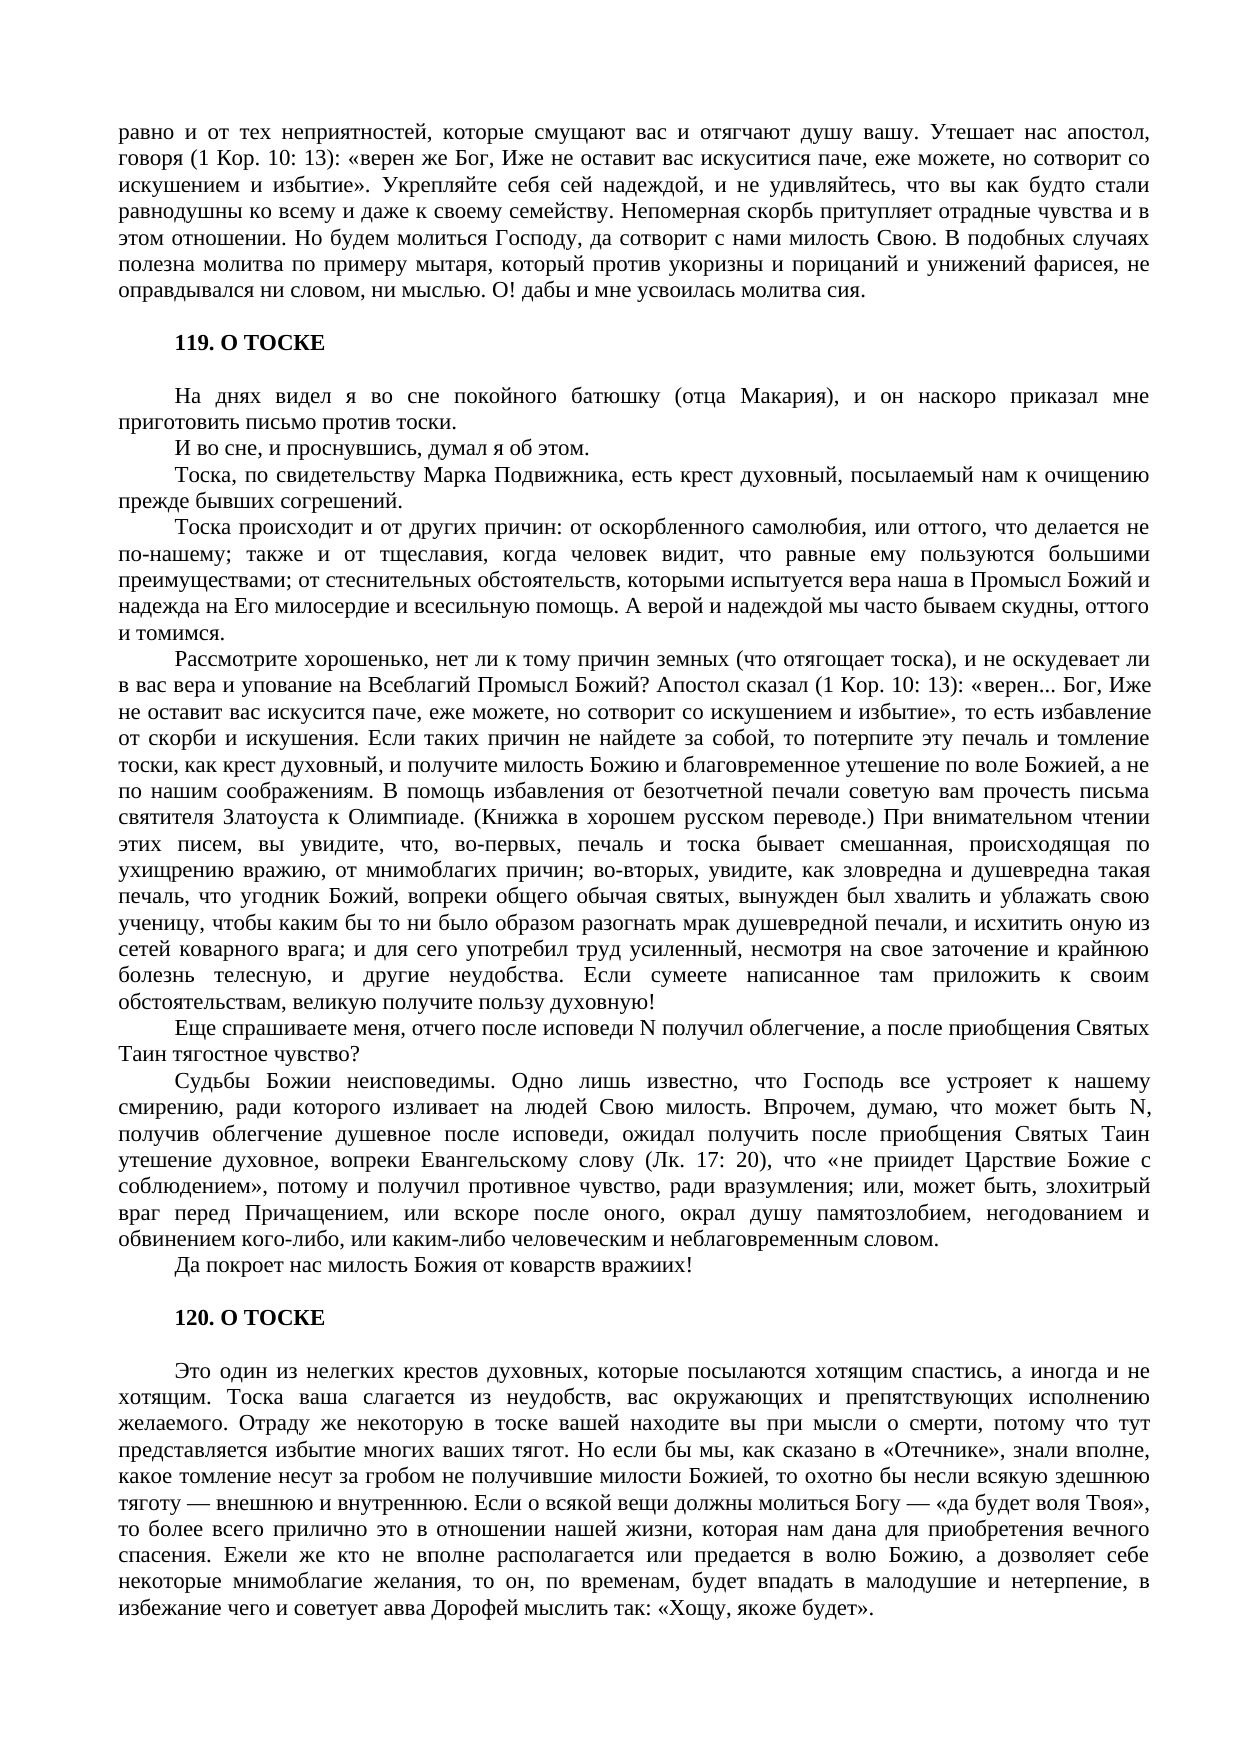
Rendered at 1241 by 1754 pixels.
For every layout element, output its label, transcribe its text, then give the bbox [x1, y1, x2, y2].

subtitle 119. О ТОСКЕ [118, 329, 1152, 355]
text Тоска происходит и от других причин: от оскорбленного самолюбия, или оттого, что делается не по-нашему; также и от тщеславия, когда человек видит, что равные ему пользуются большими преимуществами; от стеснительных обстоятельств, которыми испытуется вера наша в Промысл Божий и надежда на Его милосердие и всесильную помощь. А верой и надеждой мы часто бываем скудны, оттого и томимся. [118, 513, 1152, 645]
text Еще спрашиваете меня, отчего после исповеди N получил облегчение, а после приобщения Святых Таин тягостное чувство? [118, 1014, 1152, 1067]
text На днях видел я во сне покойного батюшку (отца Макария), и он наскоро приказал мне приготовить письмо против тоски. [118, 382, 1152, 434]
text Судьбы Божии неисповедимы. Одно лишь известно, что Господь все устрояет к нашему смирению, ради которого изливает на людей Свою милость. Впрочем, думаю, что может быть N, получив облегчение душевное после исповеди, ожидал получить после приобщения Святых Таин утешение духовное, вопреки Евангельскому слову (Лк. 17: 20), что «не приидет Царствие Божие с соблюдением», потому и получил противное чувство, ради вразумления; или, может быть, злохитрый враг перед Причащением, или вскоре после оного, окрал душу памятозлобием, негодованием и обвинением кого-либо, или каким-либо человеческим и неблаговременным словом. [118, 1067, 1152, 1251]
subtitle 120. О ТОСКЕ [118, 1304, 1152, 1330]
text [118, 118, 1152, 303]
text Рассмотрите хорошенько, нет ли к тому причин земных (что отягощает тоска), и не оскудевает ли в вас вера и упование на Всеблагий Промысл Божий? Апостол сказал (1 Кор. 10: 13): «верен... Бог, Иже не оставит вас искусится паче, еже можете, но сотворит со искушением и избытие», то есть избавление от скорби и искушения. Если таких причин не найдете за собой, то потерпите эту печаль и томление тоски, как крест духовный, и получите милость Божию и благовременное утешение по воле Божией, а не по нашим соображениям. В помощь избавления от безотчетной печали советую вам прочесть письма святителя Златоуста к Олимпиаде. (Книжка в хорошем русском переводе.) При внимательном чтении этих писем, вы увидите, что, во-первых, печаль и тоска бывает смешанная, происходящая по ухищрению вражию, от мнимоблагих причин; во-вторых, увидите, как зловредна и душевредна такая печаль, что угодник Божий, вопреки общего обычая святых, вынужден был хвалить и ублажать свою ученицу, чтобы каким бы то ни было образом разогнать мрак душевредной печали, и исхитить оную из сетей коварного врага; и для сего употребил труд усиленный, несмотря на свое заточение и крайнюю болезнь телесную, и другие неудобства. Если сумеете написанное там приложить к своим обстоятельствам, великую получите пользу духовную! [118, 645, 1152, 1014]
text И во сне, и проснувшись, думал я об этом. [118, 434, 1152, 461]
text Да покроет нас милость Божия от коварств вражиих! [118, 1251, 1152, 1278]
text Это один из нелегких крестов духовных, которые посылаются хотящим спастись, а иногда и не хотящим. Тоска ваша слагается из неудобств, вас окружающих и препятствующих исполнению желаемого. Отраду же некоторую в тоске вашей находите вы при мысли о смерти, потому что тут представляется избытие многих ваших тягот. Но если бы мы, как сказано в «Отечнике», знали вполне, какое томление несут за гробом не получившие милости Божией, то охотно бы несли всякую здешнюю тяготу — внешнюю и внутреннюю. Если о всякой вещи должны молиться Богу — «да будет воля Твоя», то более всего прилично это в отношении нашей жизни, которая нам дана для приобретения вечного спасения. Ежели же кто не вполне располагается или предается в волю Божию, а дозволяет себе некоторые мнимоблагие желания, то он, по временам, будет впадать в малодушие и нетерпение, в избежание чего и советует авва Дорофей мыслить так: «Хощу, якоже будет». [118, 1357, 1152, 1620]
text Тоска, по свидетельству Марка Подвижника, есть крест духовный, посылаемый нам к очищению прежде бывших согрешений. [118, 461, 1152, 513]
